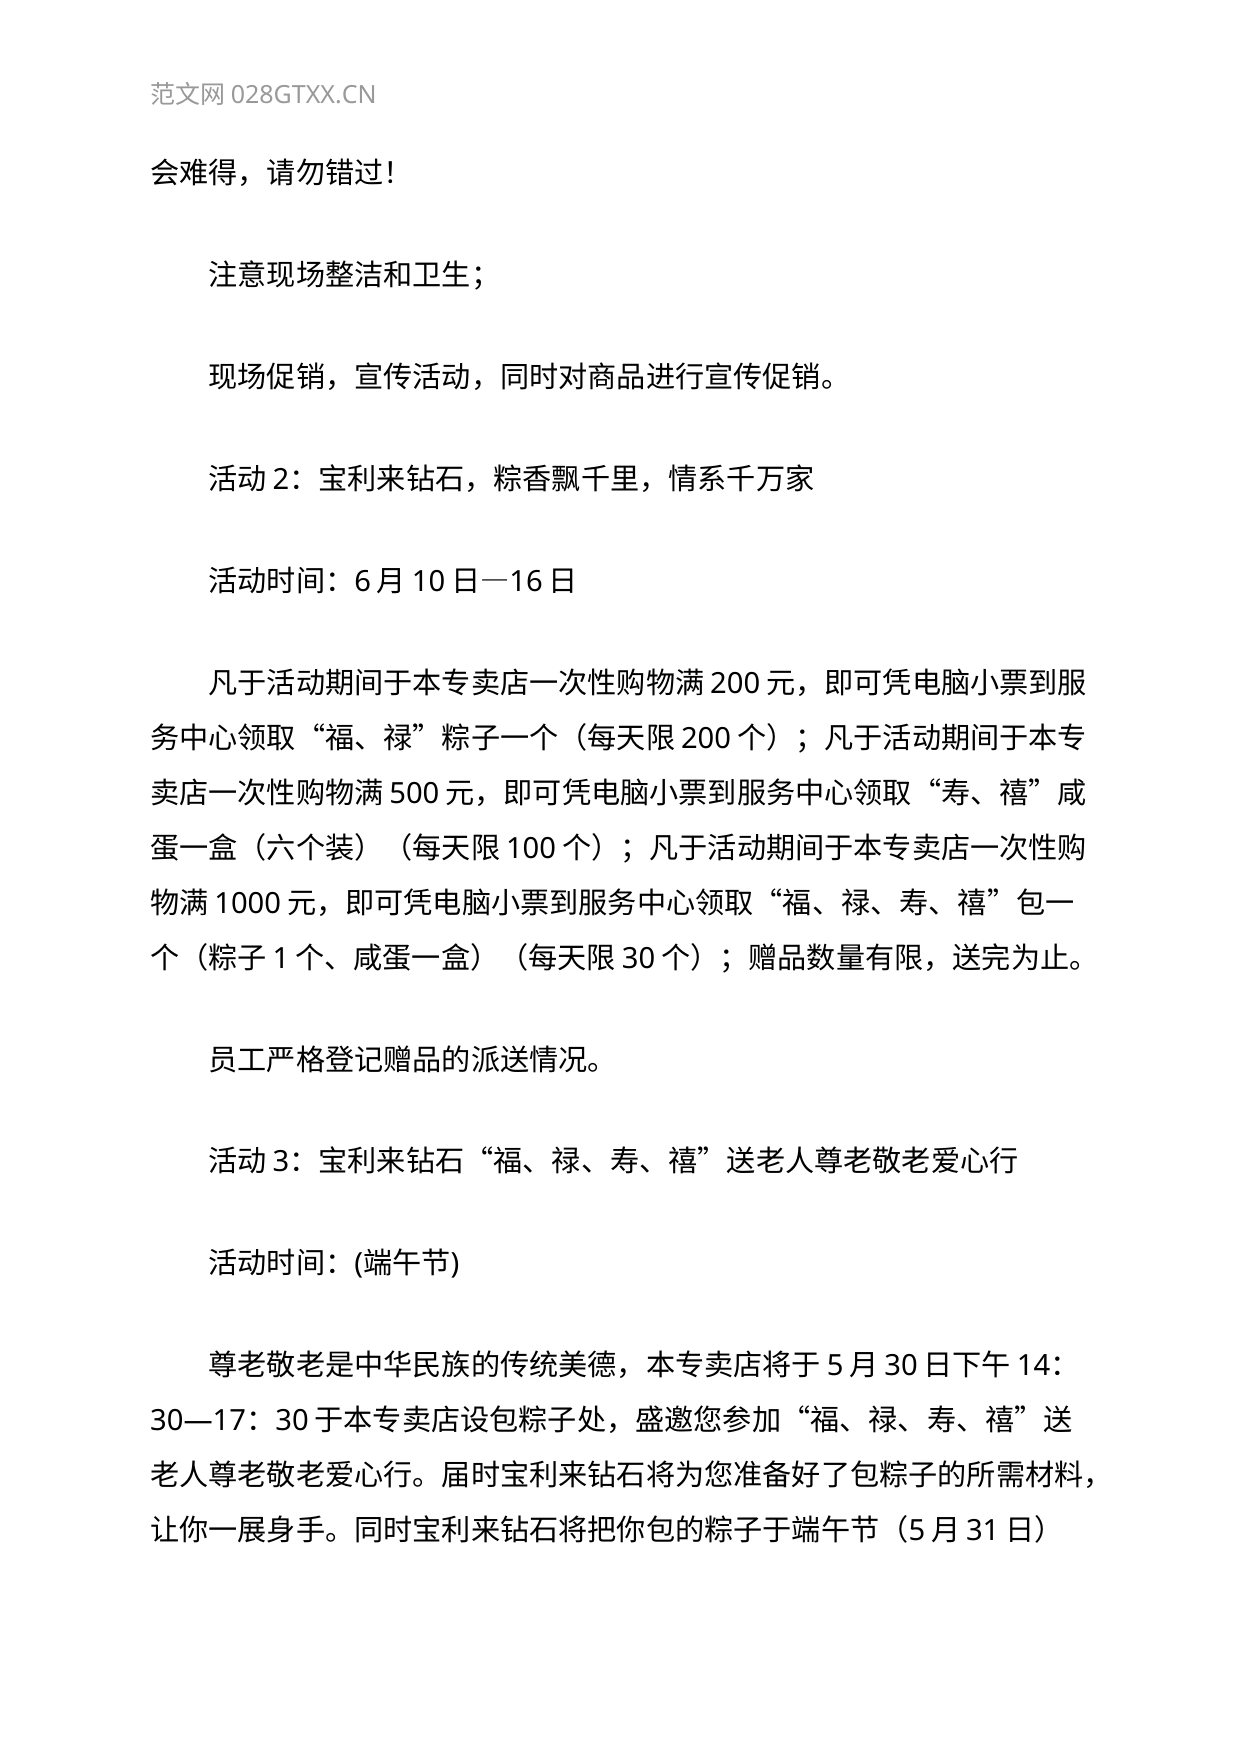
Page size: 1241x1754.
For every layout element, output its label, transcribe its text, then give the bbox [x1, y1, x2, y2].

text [150, 150, 1090, 192]
text 活动2：宝利来钻石，粽香飘千里，情系千万家 [150, 455, 1090, 498]
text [150, 1342, 1090, 1549]
text 注意现场整洁和卫生； [150, 252, 1090, 294]
text 活动时间：6月10日—16日 [150, 557, 1090, 600]
text 活动3：宝利来钻石“福、禄、寿、禧”送老人尊老敬老爱心行 [150, 1138, 1090, 1180]
text 活动时间：(端午节) [150, 1240, 1090, 1282]
text 员工严格登记赠品的派送情况。 [150, 1036, 1090, 1078]
text 现场促销，宣传活动，同时对商品进行宣传促销。 [150, 353, 1090, 396]
text 凡于活动期间于本专卖店一次性购物满200元，即可凭电脑小票到服务中心领取“福、禄”粽子一个（每天限200个）；凡于活动期间于本专卖店一次性购物满500元，即可凭电脑小票到服务中心领取“寿、禧”咸蛋一盒（六个装）（每天限100个）；凡于活动期间于本专卖店一次性购物满1000元，即可凭电脑小票到服务中心领取“福、禄、寿、禧”包一个（粽子1个、咸蛋一盒）（每天限30个）；赠品数量有限，送完为止。 [150, 659, 1090, 977]
